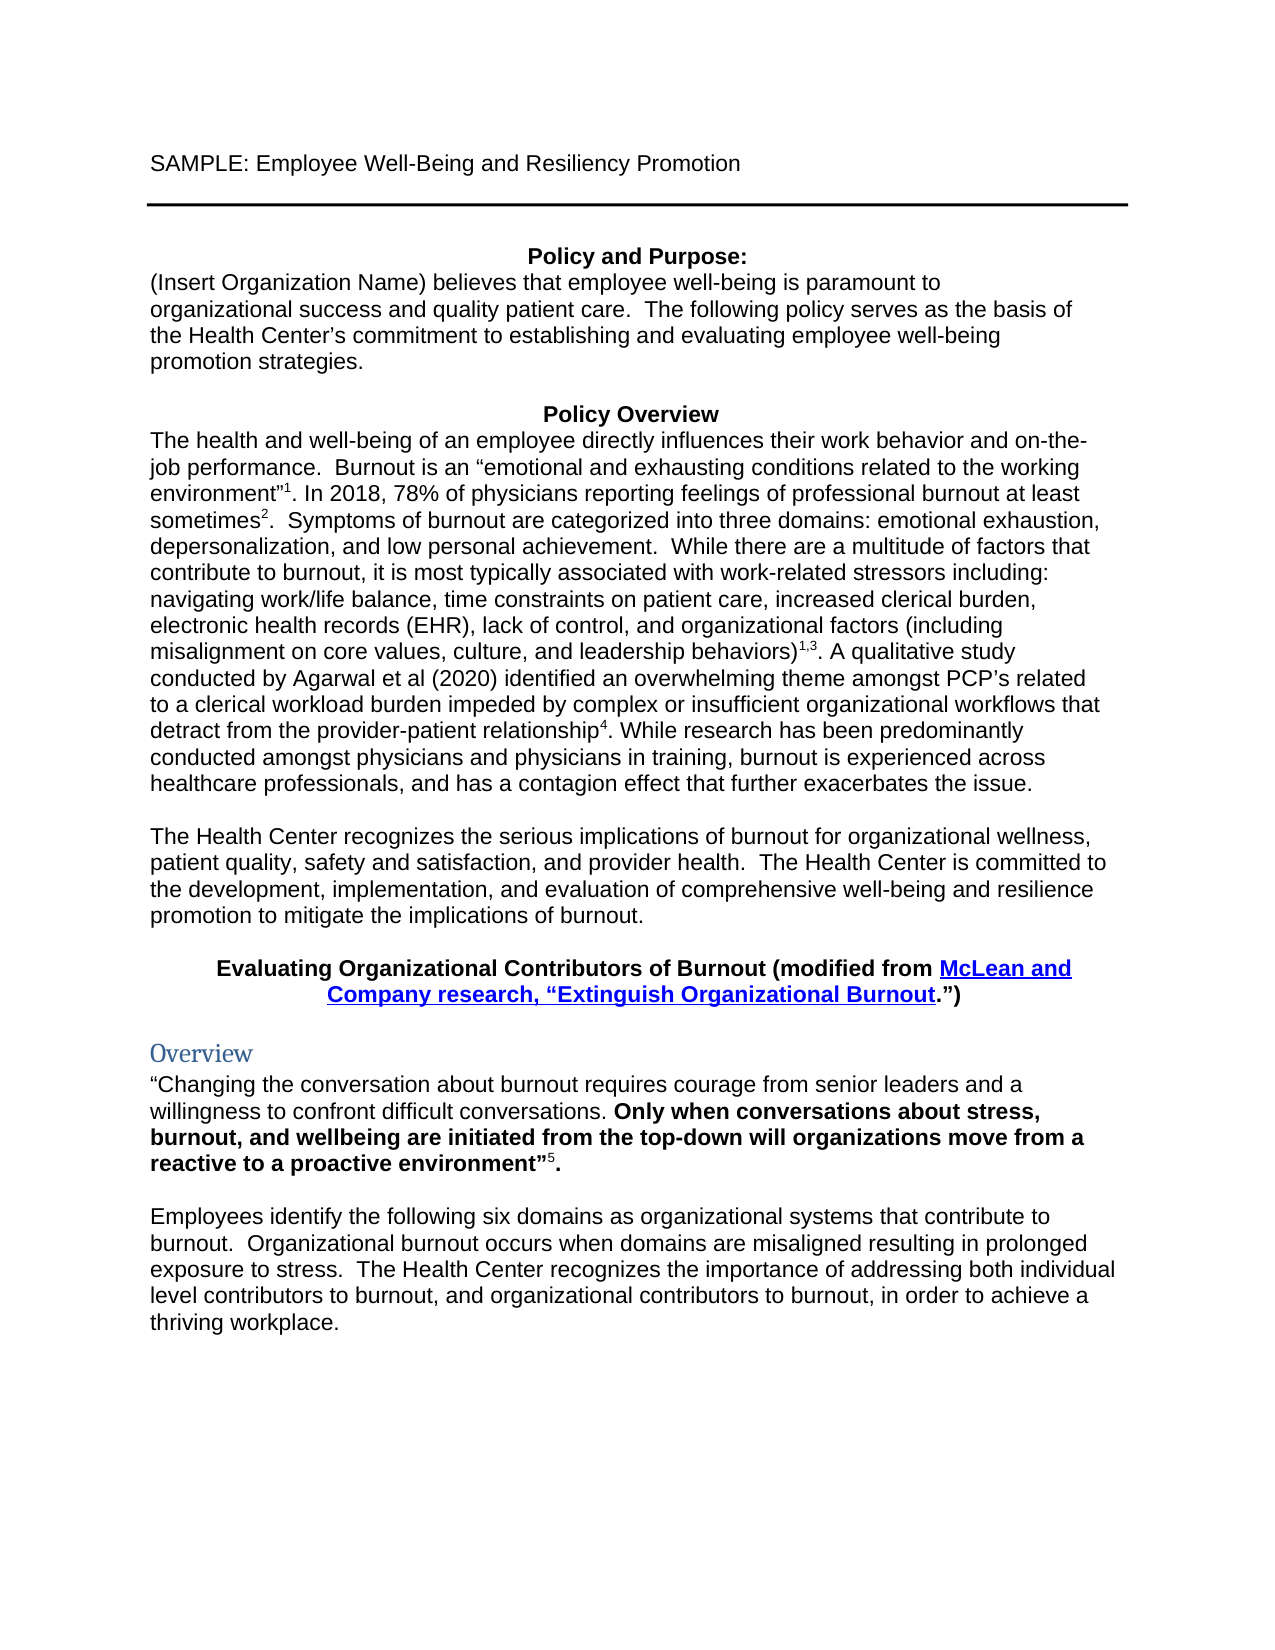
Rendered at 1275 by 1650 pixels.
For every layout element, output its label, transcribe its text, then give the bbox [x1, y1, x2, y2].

subtitle Policy Overview [150, 401, 1112, 427]
text The health and well-being of an employee directly influences their work behavior and on-the-job performance. Burnout is an “emotional and exhausting conditions related to the working environment”1. In 2018, 78% of physicians reporting feelings of professional burnout at least sometimes2. Symptoms of burnout are categorized into three domains: emotional exhaustion, depersonalization, and low personal achievement. While there are a multitude of factors that contribute to burnout, it is most typically associated with work-related stressors including: navigating work/life balance, time constraints on patient care, increased clerical burden, electronic health records (EHR), lack of control, and organizational factors (including misalignment on core values, culture, and leadership behaviors)1,3. A qualitative study conducted by Agarwal et al (2020) identified an overwhelming theme amongst PCP’s related to a clerical workload burden impeded by complex or insufficient organizational workflows that detract from the provider-patient relationship4. While research has been predominantly conducted amongst physicians and physicians in training, burnout is experienced across healthcare professionals, and has a contagion effect that further exacerbates the issue. [150, 427, 1111, 796]
subtitle Policy and Purpose: [150, 243, 1125, 269]
text The Health Center recognizes the serious implications of burnout for organizational wellness, patient quality, safety and satisfaction, and provider health. The Health Center is committed to the development, implementation, and evaluation of comprehensive well-being and resilience promotion to mitigate the implications of burnout. [150, 823, 1111, 928]
text “Changing the conversation about burnout requires courage from senior leaders and a willingness to confront difficult conversations. Only when conversations about stress, burnout, and wellbeing are initiated from the top-down will organizations move from a reactive to a proactive environment”5. [150, 1071, 1125, 1177]
text SAMPLE: Employee Well-Being and Resiliency Promotion [150, 150, 1111, 176]
text (Insert Organization Name) believes that employee well-being is paramount to organizational success and quality patient care. The following policy serves as the basis of the Health Center’s commitment to establishing and evaluating employee well-being promotion strategies. [150, 269, 1083, 375]
text Employees identify the following six domains as organizational systems that contribute to burnout. Organizational burnout occurs when domains are misaligned resulting in prolonged exposure to stress. The Health Center recognizes the importance of addressing both individual level contributors to burnout, and organizational contributors to burnout, in order to achieve a thriving workplace. [150, 1203, 1125, 1335]
subtitle Evaluating Organizational Contributors of Burnout (modified from McLean and Company research, “Extinguish Organizational Burnout.”) [163, 954, 1125, 1007]
subtitle Overview [150, 1038, 1125, 1069]
